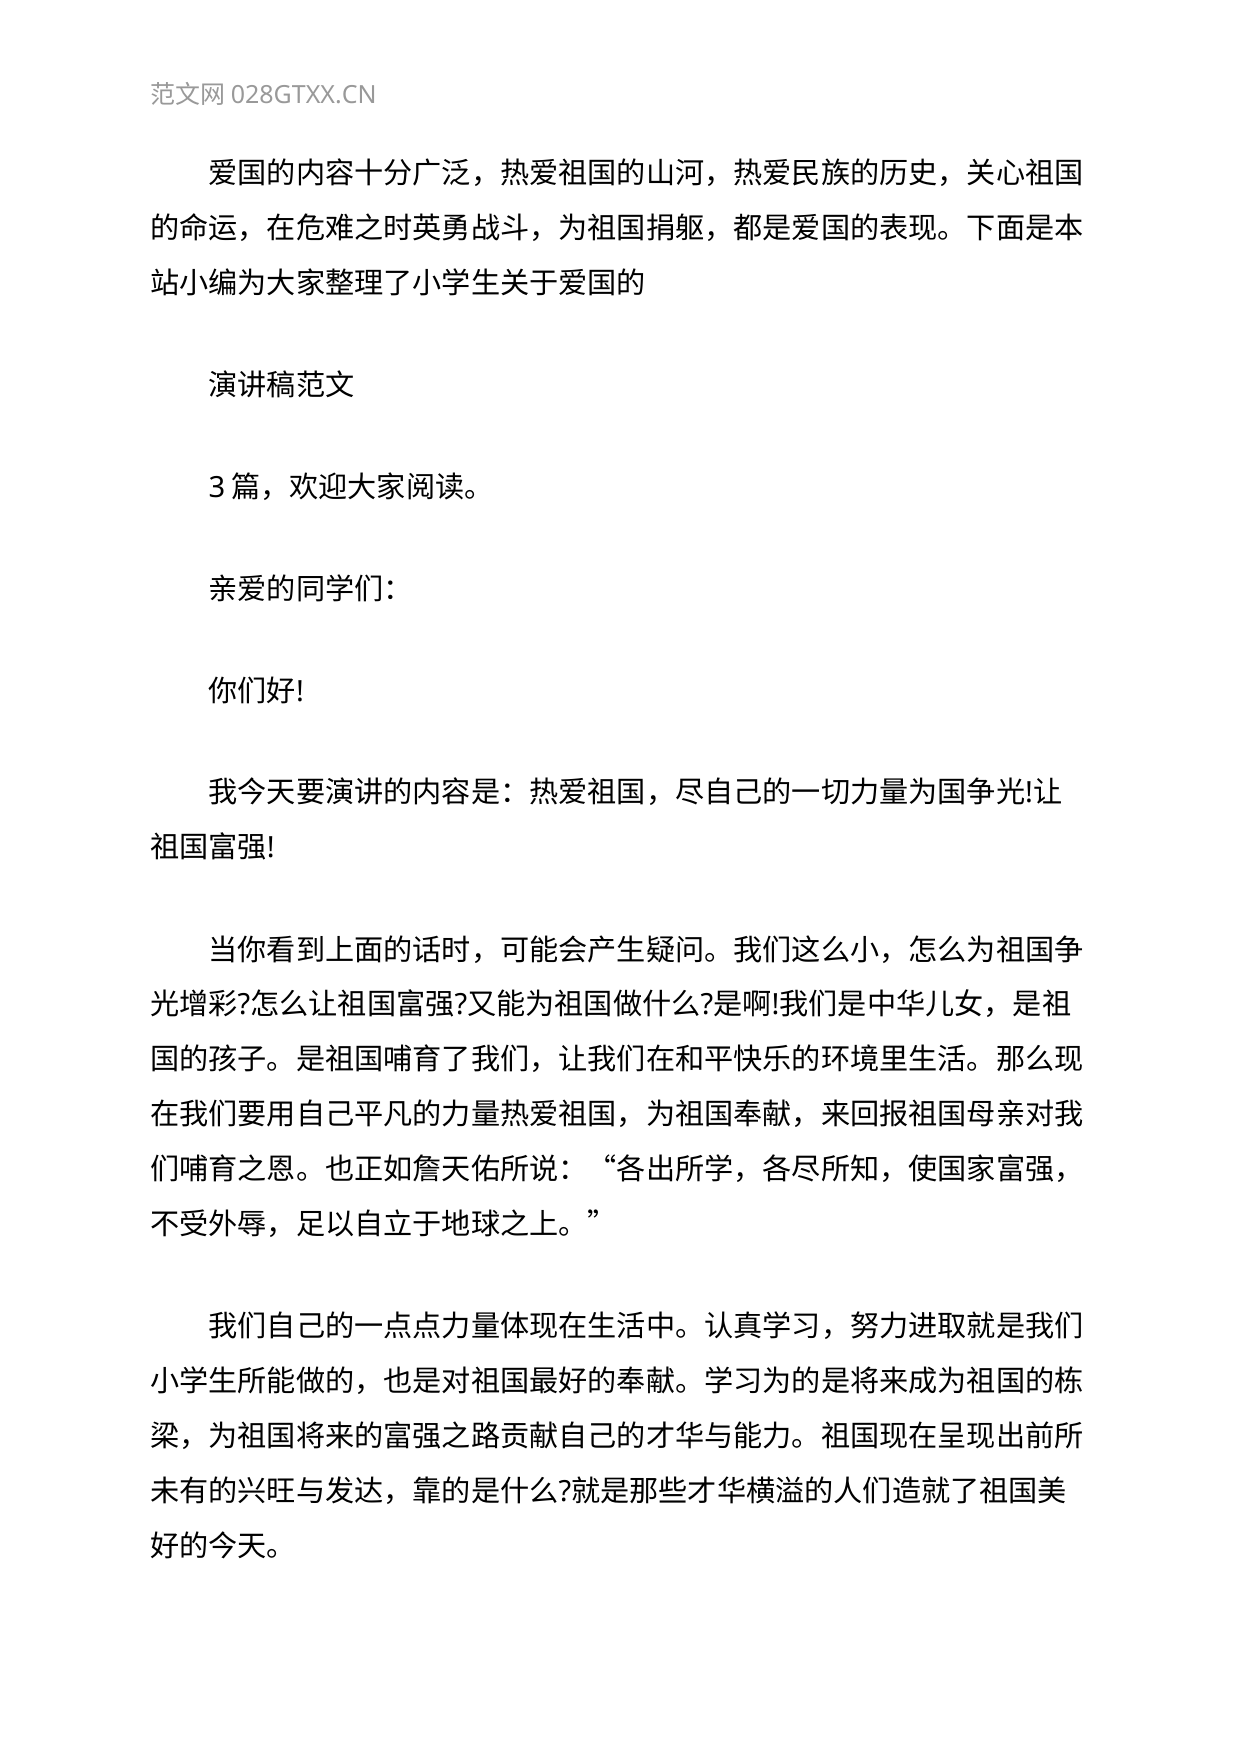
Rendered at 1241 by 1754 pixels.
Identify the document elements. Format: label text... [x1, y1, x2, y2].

text 3篇，欢迎大家阅读。 [150, 463, 1090, 506]
text 你们好! [150, 667, 1090, 709]
text 亲爱的同学们： [150, 565, 1090, 608]
text 演讲稿范文 [150, 362, 1090, 404]
text 我今天要演讲的内容是：热爱祖国，尽自己的一切力量为国争光!让祖国富强! [150, 769, 1090, 866]
text 爱国的内容十分广泛，热爱祖国的山河，热爱民族的历史，关心祖国的命运，在危难之时英勇战斗，为祖国捐躯，都是爱国的表现。下面是本站小编为大家整理了小学生关于爱国的 [150, 150, 1090, 302]
text 当你看到上面的话时，可能会产生疑问。我们这么小，怎么为祖国争光增彩?怎么让祖国富强?又能为祖国做什么?是啊!我们是中华儿女，是祖国的孩子。是祖国哺育了我们，让我们在和平快乐的环境里生活。那么现在我们要用自己平凡的力量热爱祖国，为祖国奉献，来回报祖国母亲对我们哺育之恩。也正如詹天佑所说：“各出所学，各尽所知，使国家富强，不受外辱，足以自立于地球之上。” [150, 926, 1090, 1243]
text 我们自己的一点点力量体现在生活中。认真学习，努力进取就是我们小学生所能做的，也是对祖国最好的奉献。学习为的是将来成为祖国的栋梁，为祖国将来的富强之路贡献自己的才华与能力。祖国现在呈现出前所未有的兴旺与发达，靠的是什么?就是那些才华横溢的人们造就了祖国美好的今天。 [150, 1302, 1090, 1564]
